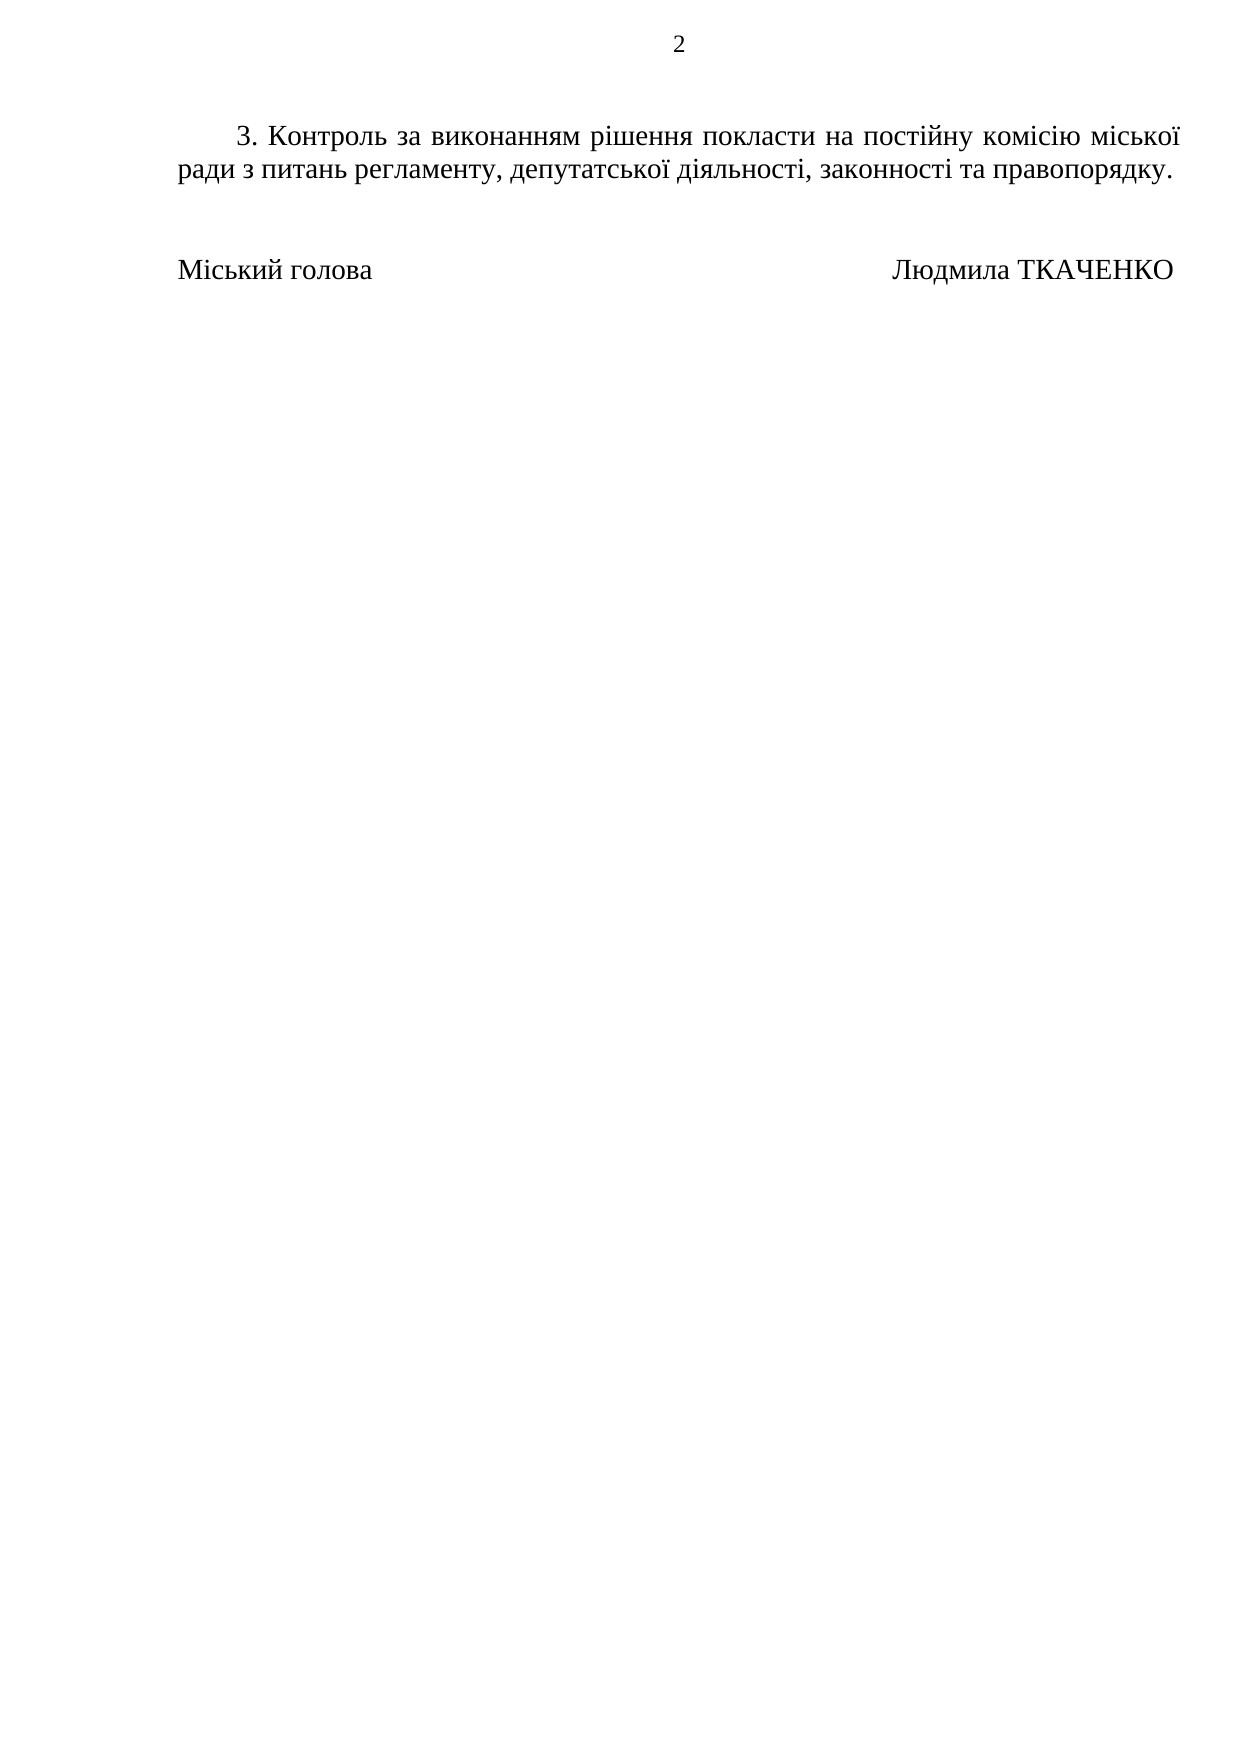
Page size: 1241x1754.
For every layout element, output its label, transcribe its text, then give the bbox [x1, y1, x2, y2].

text Міський голова Людмила ТКАЧЕНКО [177, 252, 1181, 286]
text 3. Контроль за виконанням рішення покласти на постійну комісію міської ради з питань регламенту, депутатської діяльності, законності та правопорядку. [177, 118, 1181, 185]
